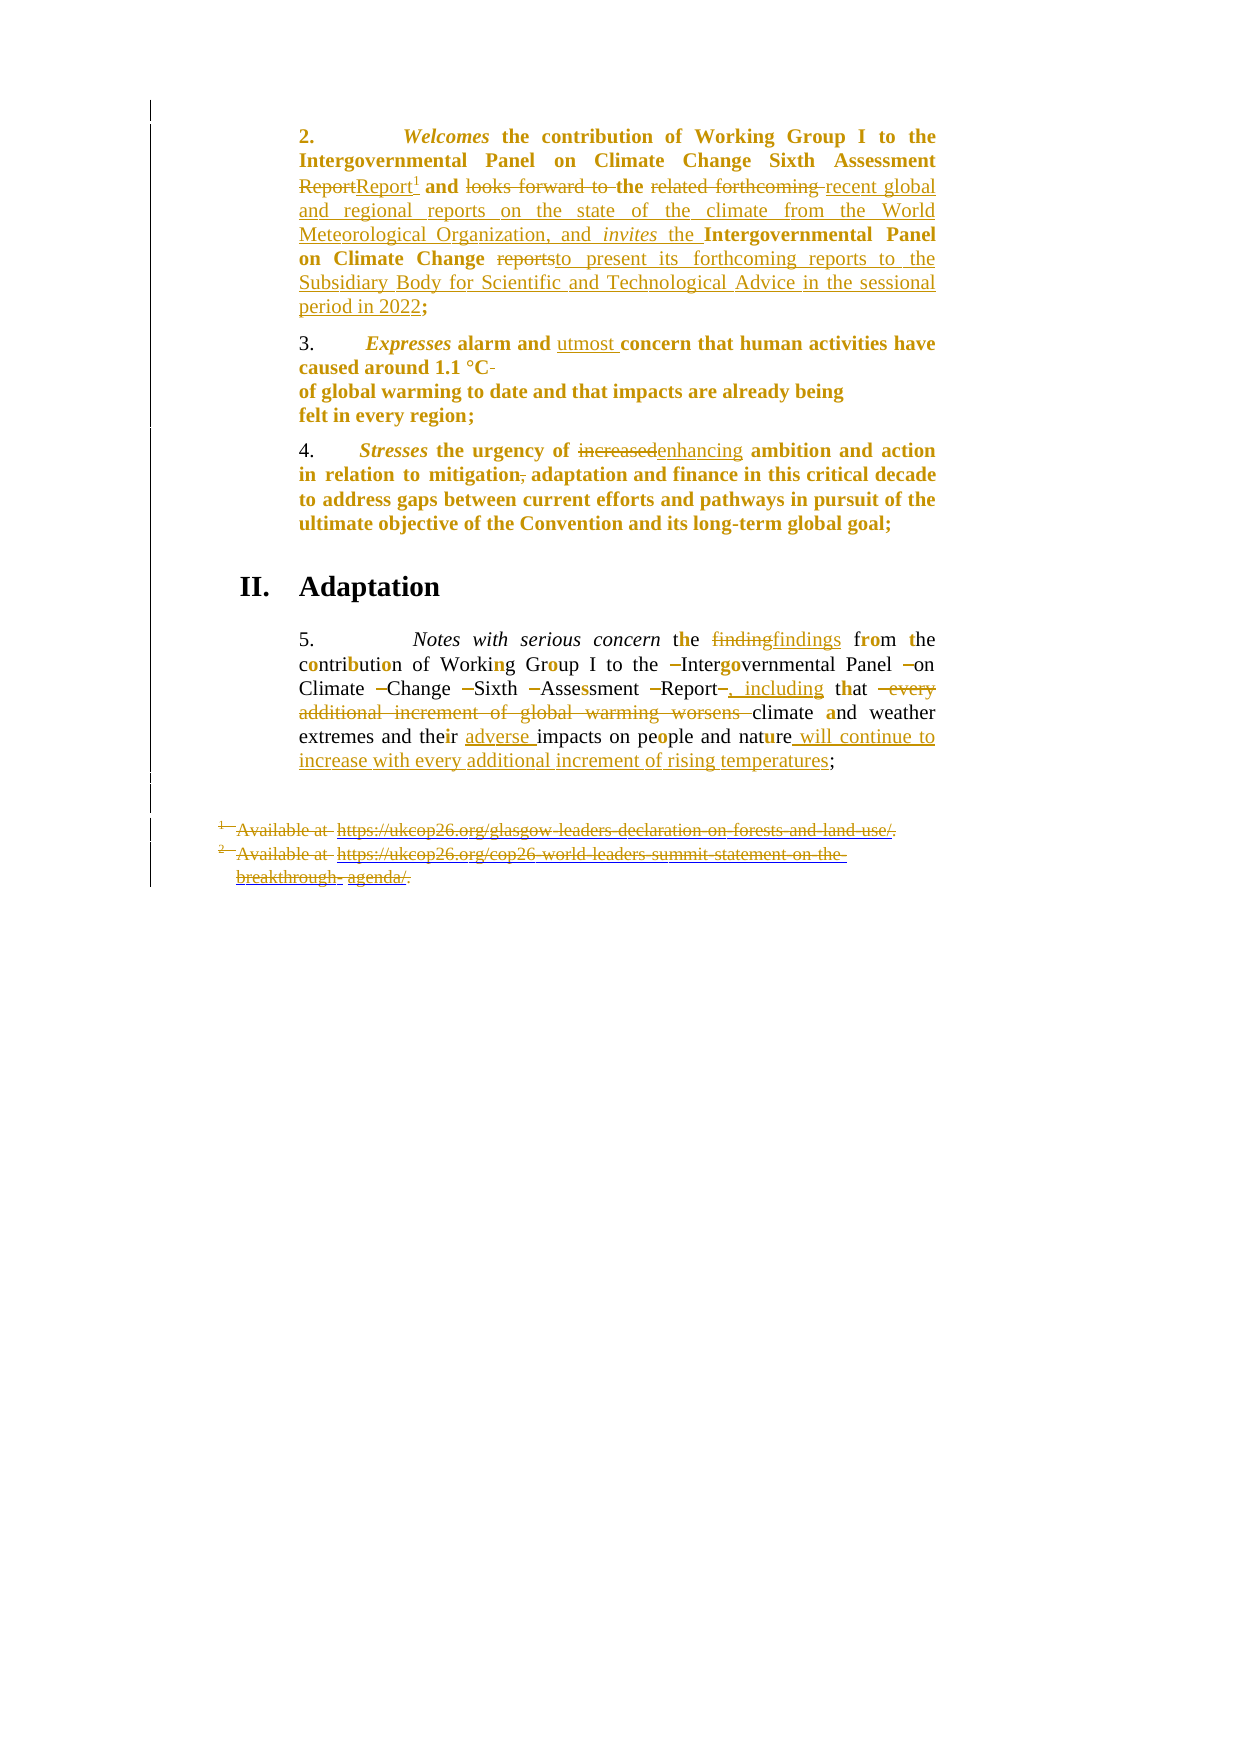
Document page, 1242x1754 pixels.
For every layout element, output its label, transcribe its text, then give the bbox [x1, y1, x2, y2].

text of global warming to date and that impacts are already being felt in every region; [298, 379, 843, 427]
text II. Adaptation [239, 569, 1067, 602]
text 3. Expresses alarm and concern that human activities have caused around 1.1 °C [298, 331, 936, 379]
text 5. Notes with serious concern the from the contribution of Working Group I to the Intergovernmental Panel on Climate Change Sixth Assessment Report that climate and weather extremes and their impacts on people and nature; [298, 627, 935, 772]
text 4. Stresses the urgency of ambition and action in relation to mitigation adaptation and finance in this critical decade to address gaps between current efforts and pathways in pursuit of the ultimate objective of the Convention and its long-term global goal; [298, 438, 936, 534]
text 2. Welcomes the contribution of Working Group I to the Intergovernmental Panel on Climate Change Sixth Assessment and the Intergovernmental Panel on Climate Change ; [298, 124, 936, 318]
